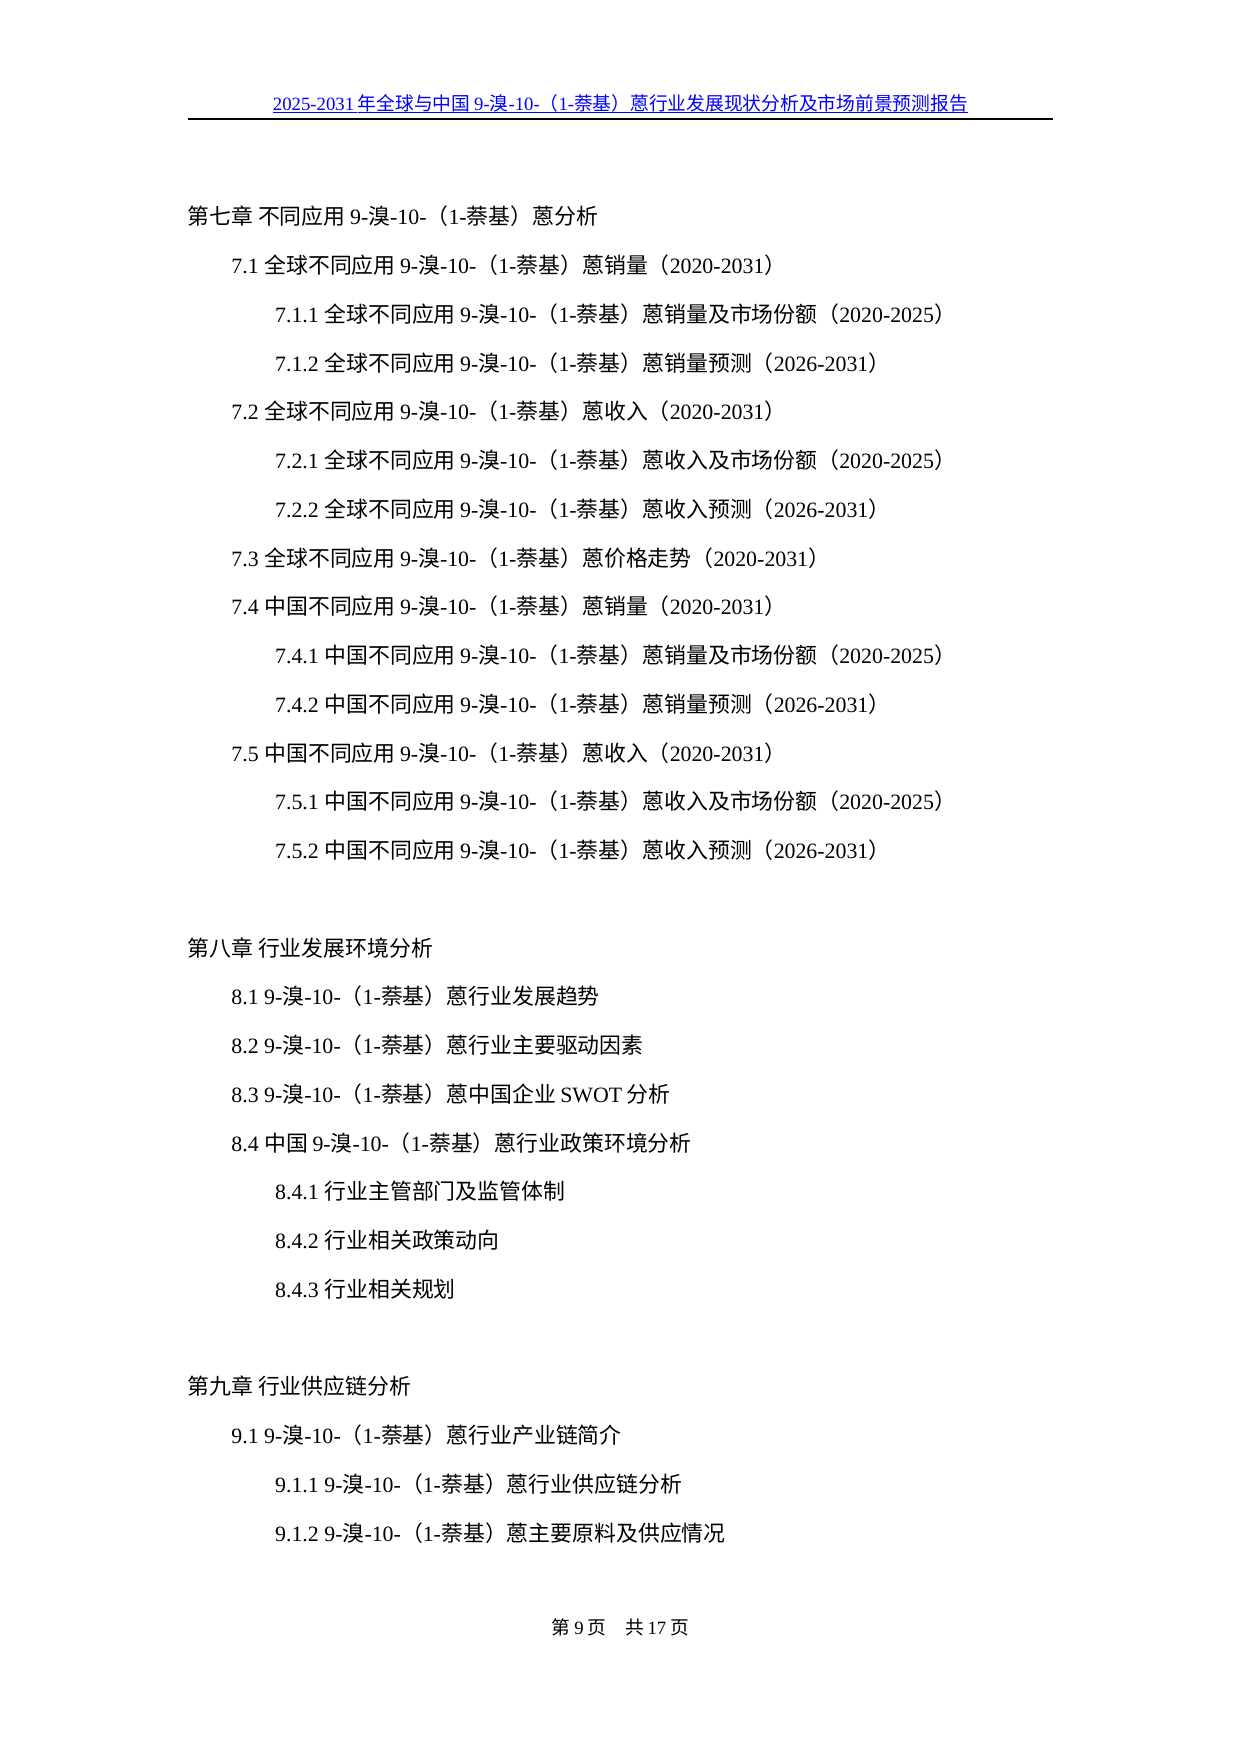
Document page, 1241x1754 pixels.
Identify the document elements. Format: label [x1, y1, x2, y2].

text [187, 150, 1053, 1548]
